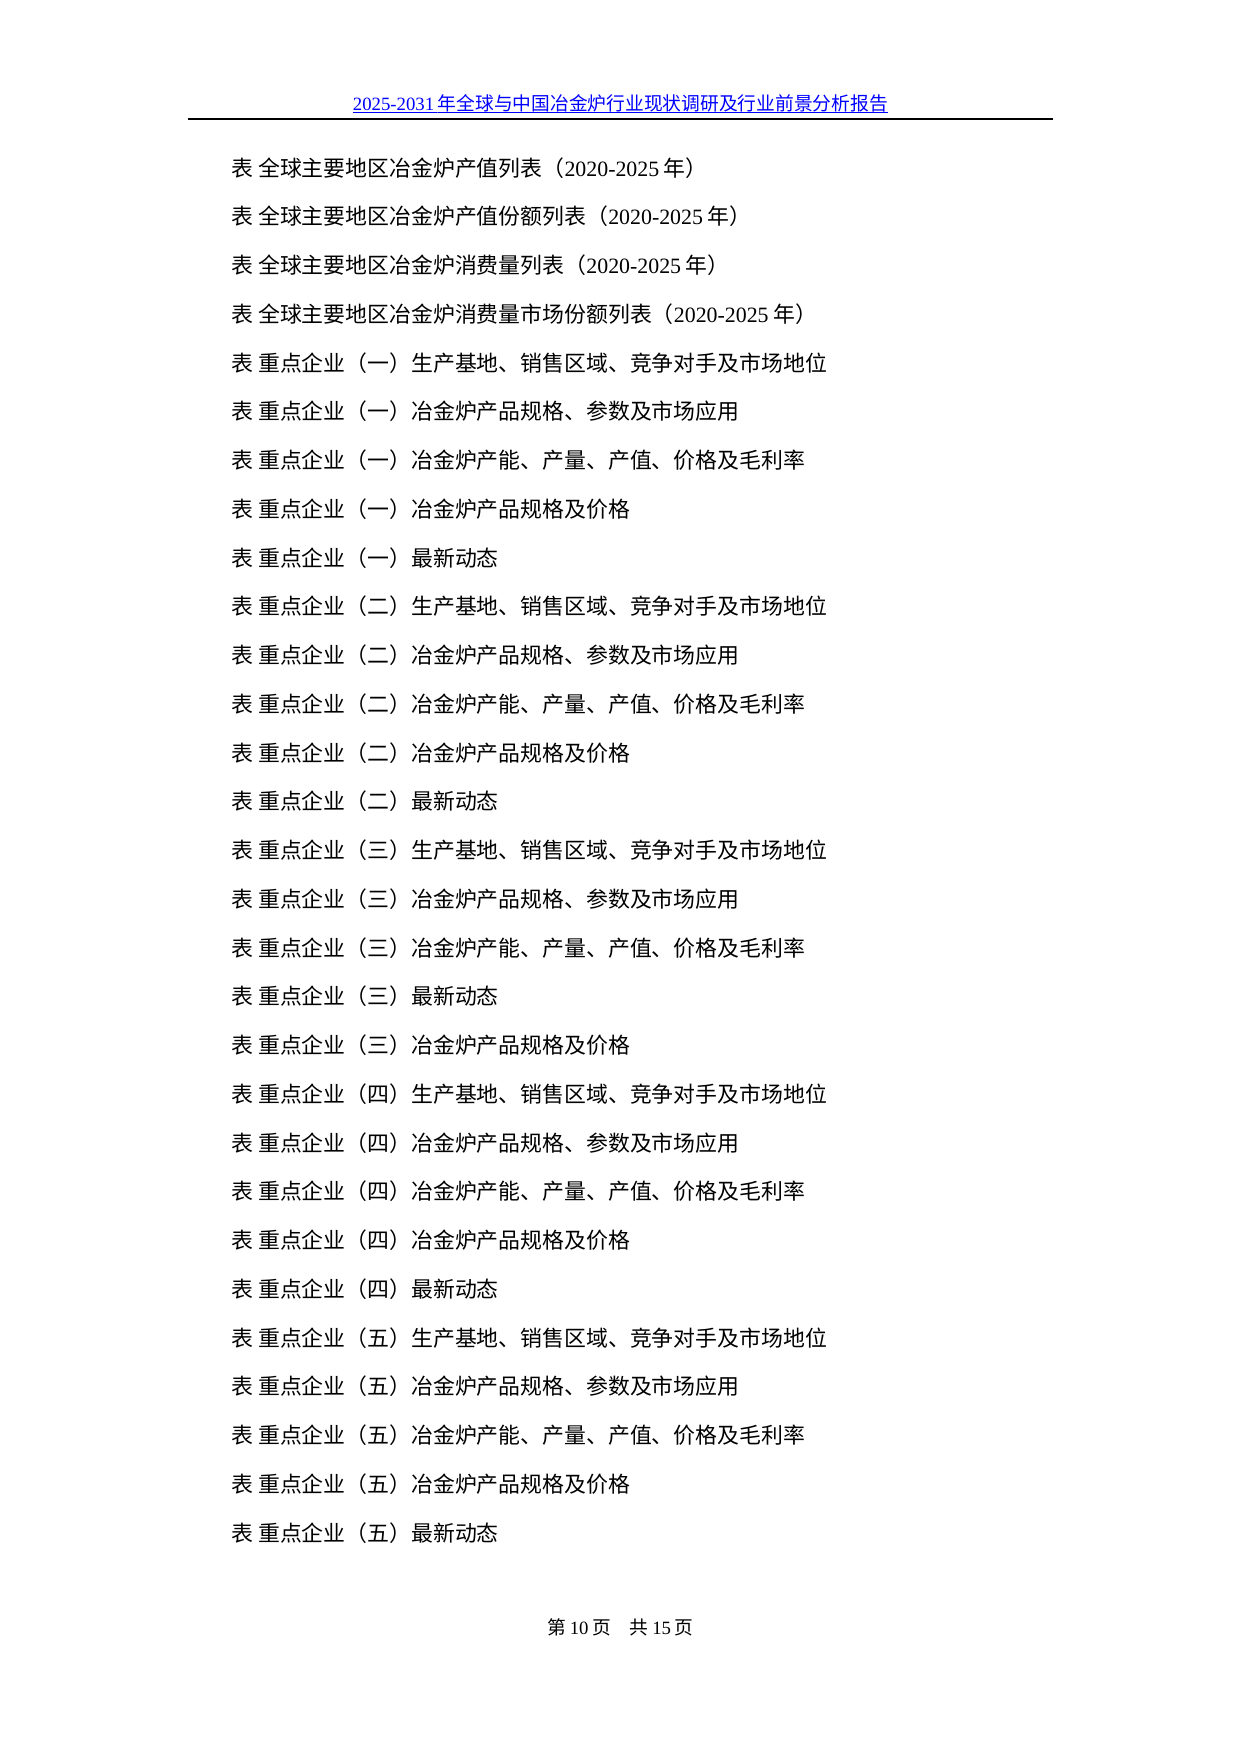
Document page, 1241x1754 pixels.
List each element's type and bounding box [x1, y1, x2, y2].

text [187, 150, 1053, 1548]
